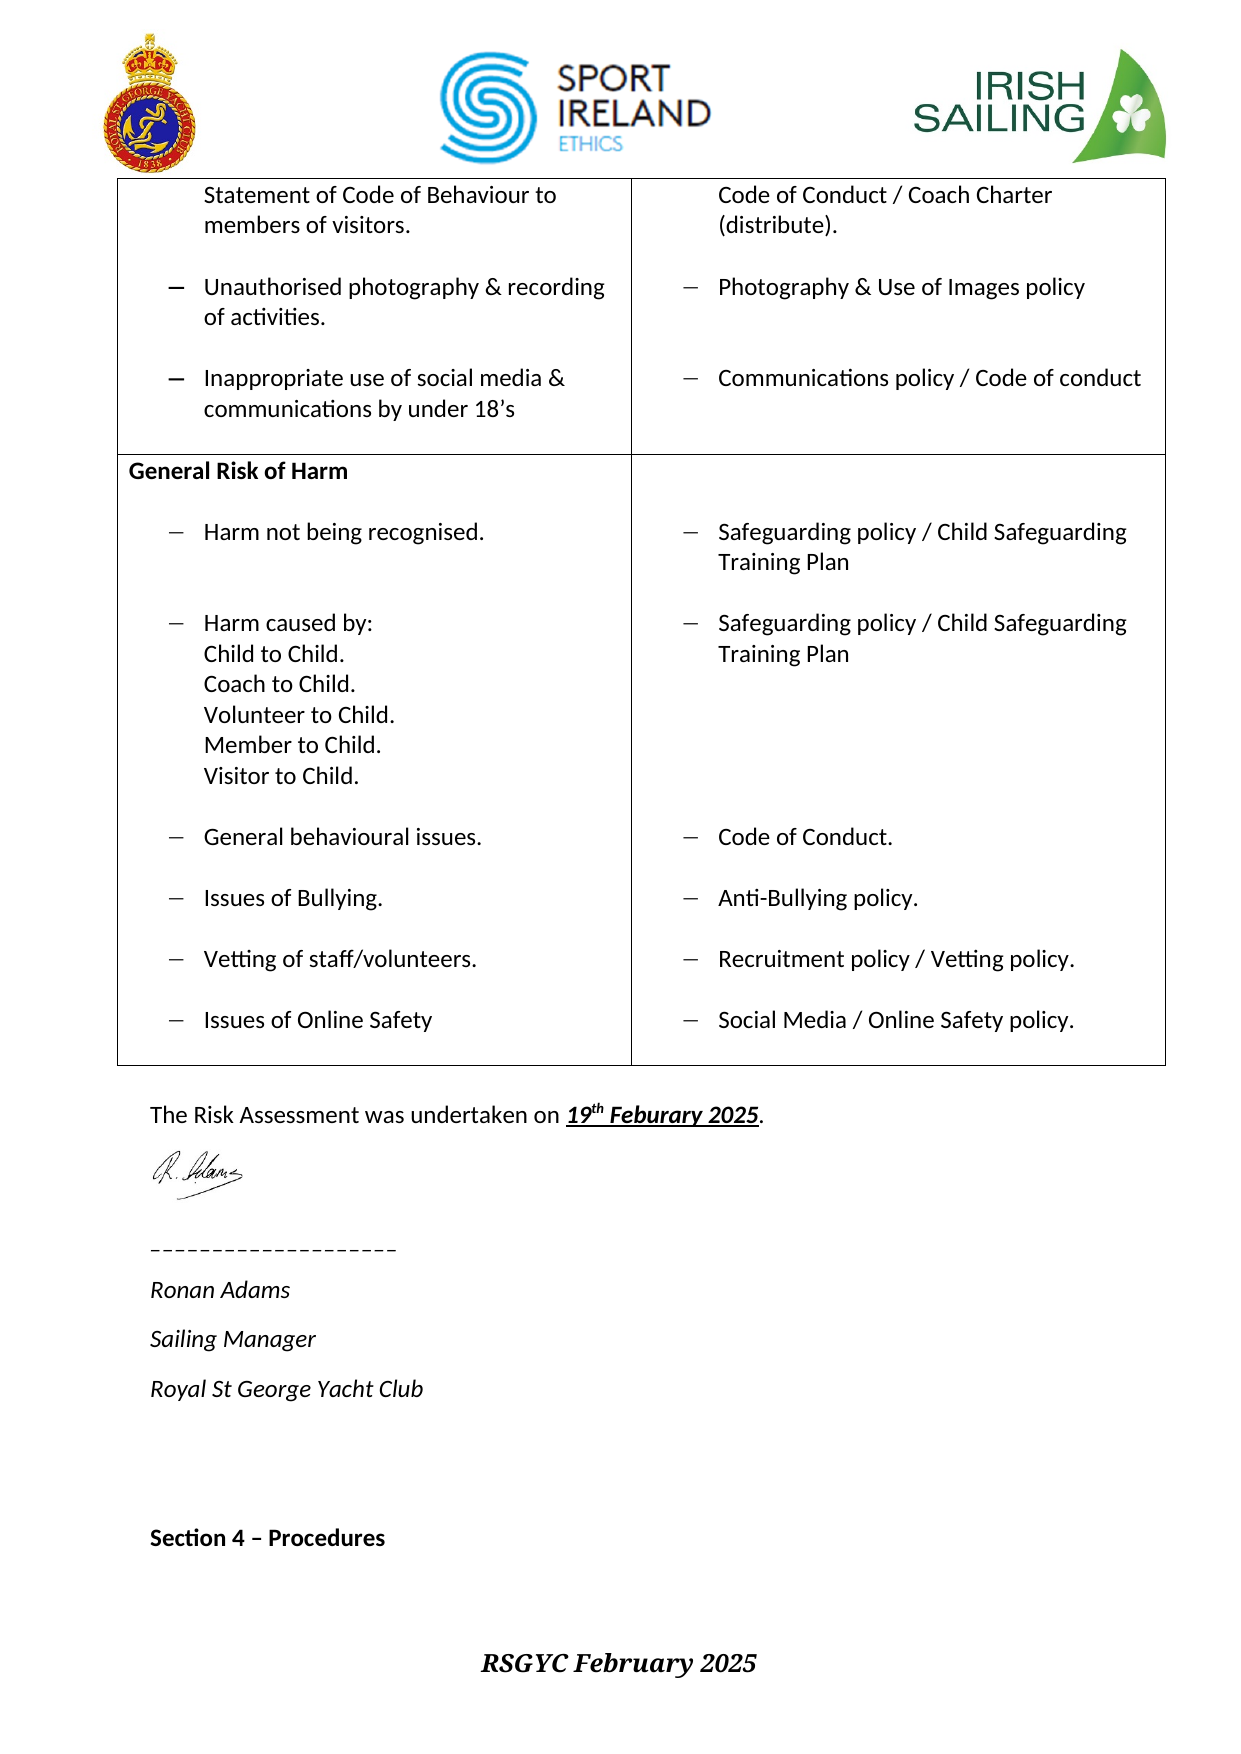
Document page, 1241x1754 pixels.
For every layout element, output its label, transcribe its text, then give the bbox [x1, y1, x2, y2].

picture [150, 1149, 243, 1203]
text ____________________ [150, 1149, 1090, 1255]
text Ronan Adams [150, 1274, 1090, 1304]
picture [92, 29, 205, 179]
text Section 4 – Procedures [150, 1522, 1090, 1552]
text Sailing Manager [150, 1323, 1090, 1354]
text Royal St George Yacht Club [150, 1373, 1090, 1404]
table_cell Safeguarding policy / Child Safeguarding Training Plan Safeguarding policy / Child Safeguarding Training Plan Code of Conduct. Anti-Bullying policy. Recruitment policy / Vetting policy. Social Media / Online Safety policy. [632, 455, 1165, 1065]
picture [432, 34, 725, 169]
text The Risk Assessment was undertaken on 19th Feburary 2025. [150, 1099, 1090, 1130]
table_cell General Risk of Harm Harm not being recognised. Harm caused by: Child to Child. Coach to Child. Volunteer to Child. Member to Child. Visitor to Child. General behavioural issues. Issues of Bullying. Vetting of staff/volunteers. Issues of Online Safety [118, 455, 631, 1065]
picture [904, 21, 1175, 188]
